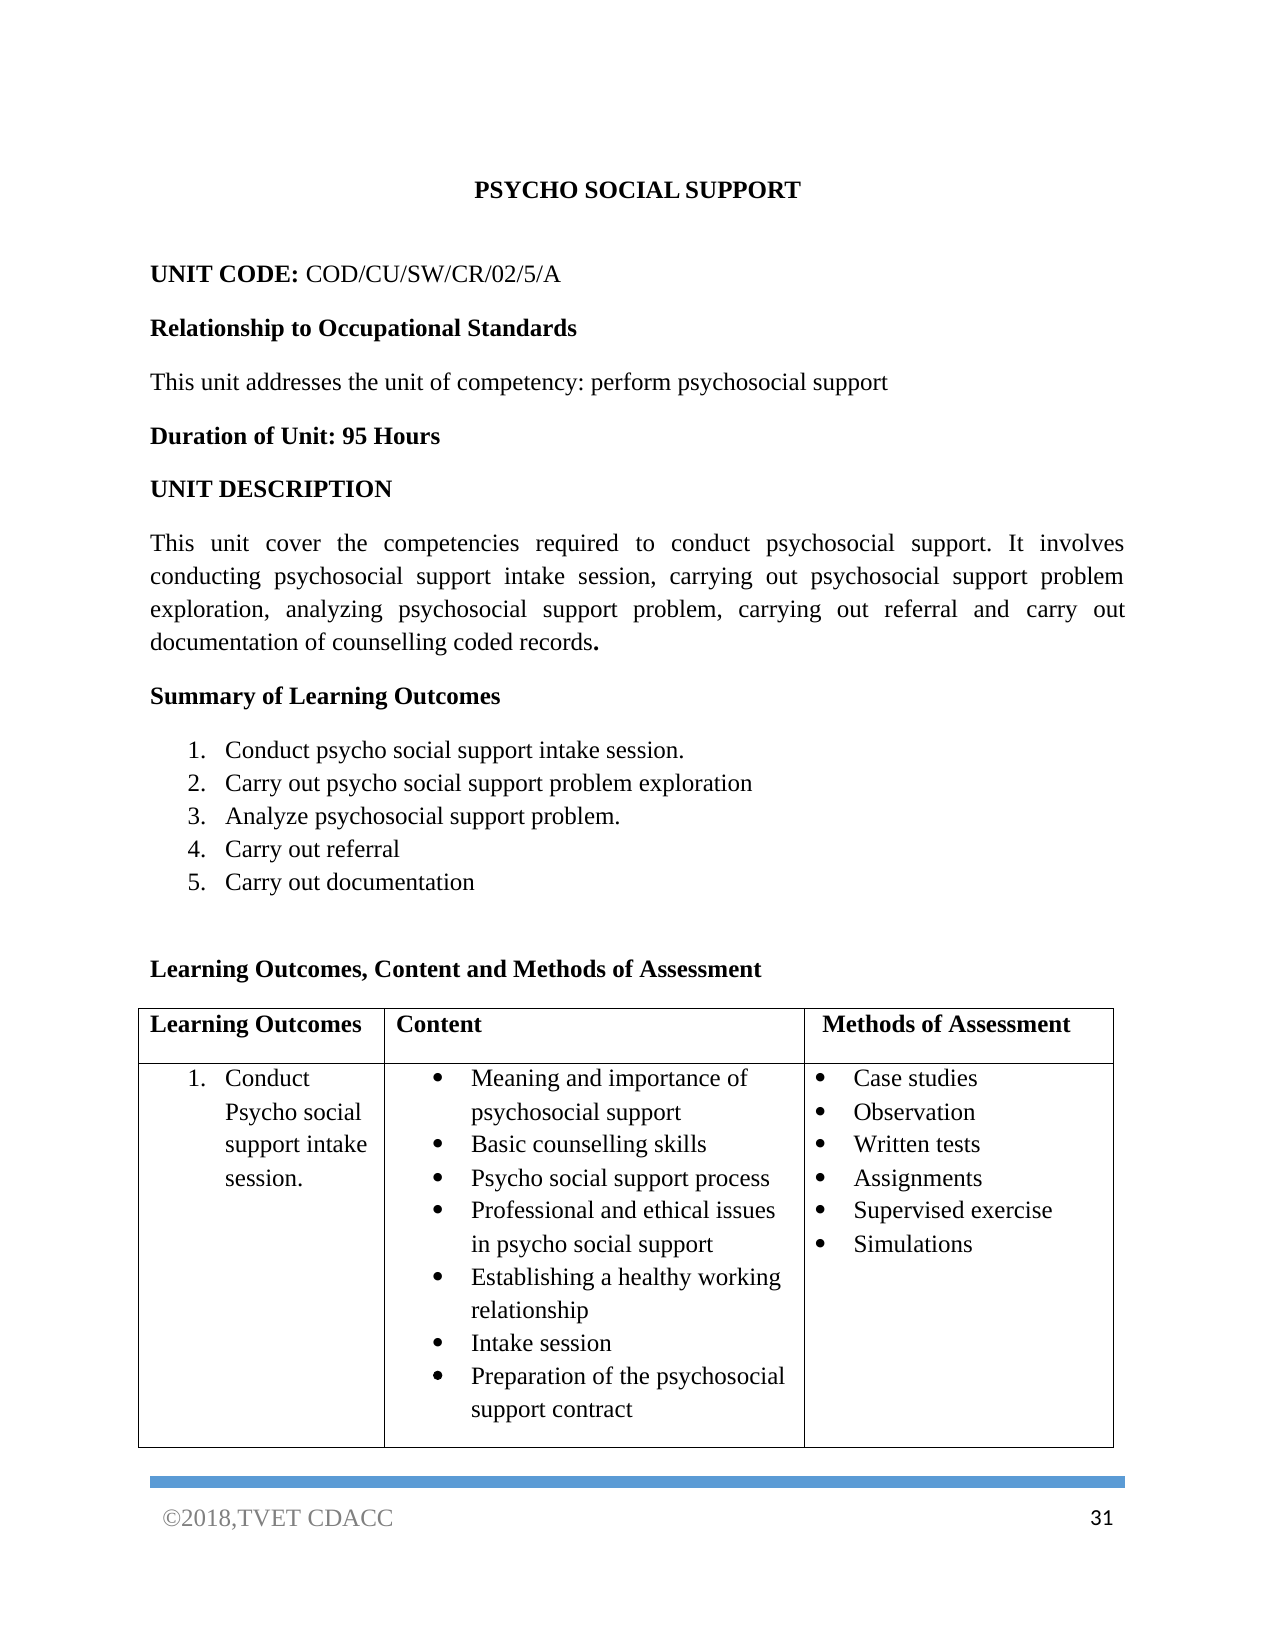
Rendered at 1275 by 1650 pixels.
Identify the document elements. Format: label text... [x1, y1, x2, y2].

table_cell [805, 1064, 1113, 1447]
list Carry out documentation [187, 867, 1125, 896]
list Carry out referral [187, 834, 1125, 863]
table_cell Conduct Psycho social support intake session. [139, 1064, 384, 1447]
table_cell Meaning and importance of psychosocial support Basic counselling skills Psycho social support process Professional and ethical issues in psycho social support Establishing a healthy working relationship Intake session Preparation of the psychosocial support contract [385, 1064, 804, 1447]
table_header Content [385, 1009, 804, 1062]
list Carry out psycho social support problem exploration [187, 768, 1125, 797]
list Conduct psycho social support intake session. [187, 735, 1125, 764]
table_header Methods of Assessment [805, 1009, 1113, 1062]
text UNIT CODE: COD/CU/SW/CR/02/5/A [150, 259, 1125, 288]
text Relationship to Occupational Standards [150, 313, 1125, 342]
text Summary of Learning Outcomes [150, 681, 1125, 710]
text This unit cover the competencies required to conduct psychosocial support. It involves conducting psychosocial support intake session, carrying out psychosocial support problem exploration, analyzing psychosocial support problem, carrying out referral and carry out documentation of counselling coded records. [150, 528, 1125, 656]
list Analyze psychosocial support problem. [187, 801, 1125, 830]
text Duration of Unit: 95 Hours [150, 421, 1125, 449]
text UNIT DESCRIPTION [150, 474, 1125, 503]
text This unit addresses the unit of competency: perform psychosocial support [150, 367, 1125, 396]
text Learning Outcomes, Content and Methods of Assessment [150, 954, 1125, 983]
table_header Learning Outcomes [139, 1009, 384, 1062]
subtitle PSYCHO SOCIAL SUPPORT [150, 175, 1125, 204]
